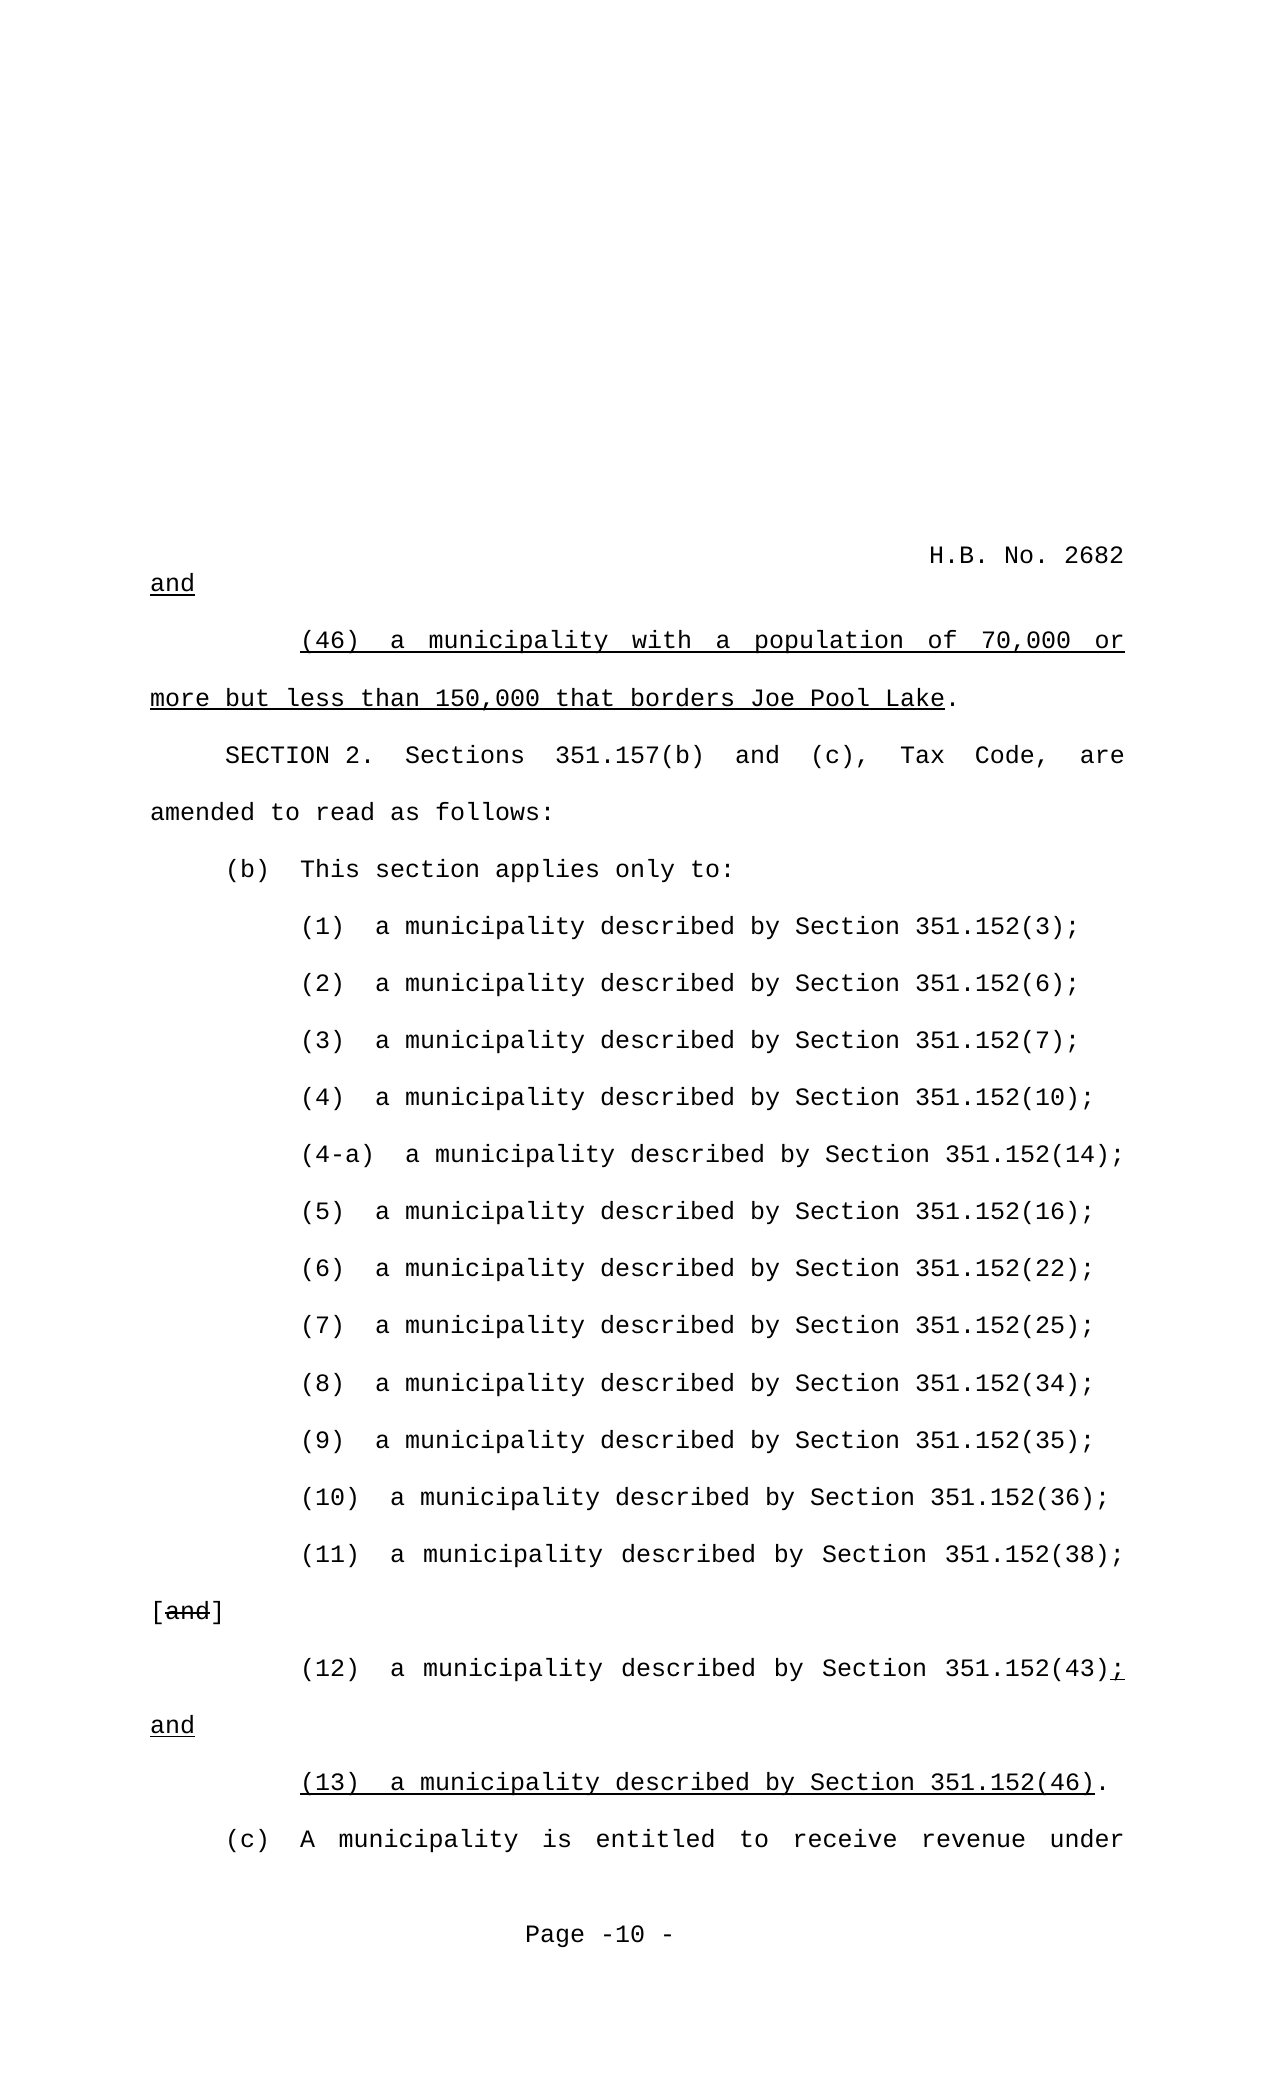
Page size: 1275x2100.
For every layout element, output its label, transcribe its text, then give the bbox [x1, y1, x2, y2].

text (3) a municipality described by Section 351.152(7); [150, 1027, 1125, 1056]
text (6) a municipality described by Section 351.152(22); [150, 1256, 1125, 1284]
text (13) a municipality described by Section 351.152(46). [150, 1769, 1125, 1798]
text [150, 1827, 1125, 1855]
text (2) a municipality described by Section 351.152(6); [150, 970, 1125, 999]
text (1) a municipality described by Section 351.152(3); [150, 913, 1125, 942]
text (46) a municipality with a population of 70,000 or more but less than 150,000 that borders Joe Pool Lake. [150, 628, 1125, 713]
text SECTION 2. Sections 351.157(b) and (c), Tax Code, are amended to read as follows: [150, 742, 1125, 828]
text (10) a municipality described by Section 351.152(36); [150, 1484, 1125, 1513]
text (12) a municipality described by Section 351.152(43); and [150, 1655, 1125, 1741]
text (b) This section applies only to: [150, 856, 1125, 885]
text (5) a municipality described by Section 351.152(16); [150, 1199, 1125, 1227]
text (7) a municipality described by Section 351.152(25); [150, 1313, 1125, 1341]
text (9) a municipality described by Section 351.152(35); [150, 1427, 1125, 1456]
text (8) a municipality described by Section 351.152(34); [150, 1370, 1125, 1398]
text (4) a municipality described by Section 351.152(10); [150, 1084, 1125, 1113]
text (4-a) a municipality described by Section 351.152(14); [150, 1142, 1125, 1170]
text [150, 571, 1125, 599]
text (11) a municipality described by Section 351.152(38); [and] [150, 1541, 1125, 1627]
